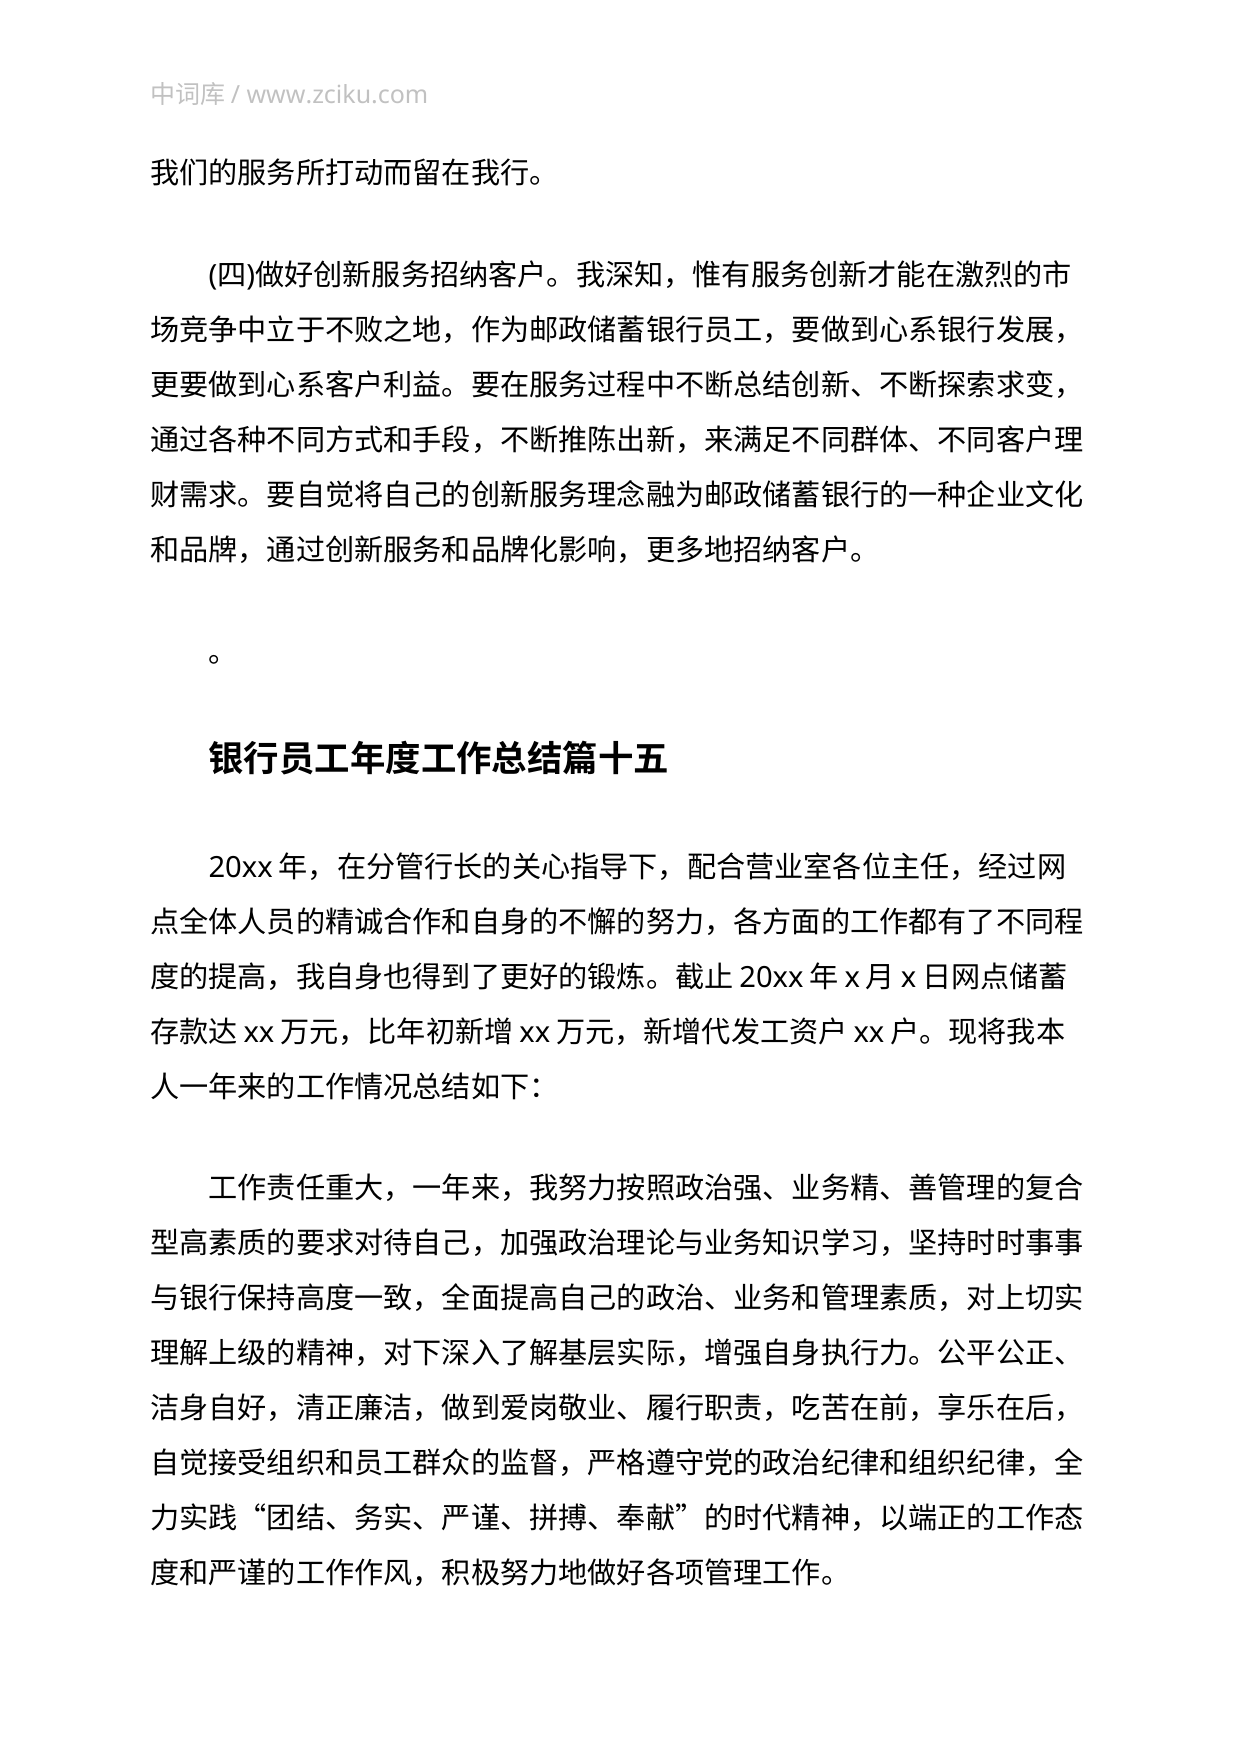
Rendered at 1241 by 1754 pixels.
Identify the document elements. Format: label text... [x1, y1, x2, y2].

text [150, 150, 1090, 192]
text (四)做好创新服务招纳客户。我深知，惟有服务创新才能在激烈的市场竞争中立于不败之地，作为邮政储蓄银行员工，要做到心系银行发展，更要做到心系客户利益。要在服务过程中不断总结创新、不断探索求变，通过各种不同方式和手段，不断推陈出新，来满足不同群体、不同客户理财需求。要自觉将自己的创新服务理念融为邮政储蓄银行的一种企业文化和品牌，通过创新服务和品牌化影响，更多地招纳客户。 [150, 252, 1090, 569]
text 20xx年，在分管行长的关心指导下，配合营业室各位主任，经过网点全体人员的精诚合作和自身的不懈的努力，各方面的工作都有了不同程度的提高，我自身也得到了更好的锻炼。截止20xx年x月x日网点储蓄存款达xx万元，比年初新增xx万元，新增代发工资户xx户。现将我本人一年来的工作情况总结如下： [150, 843, 1090, 1106]
text 。 [150, 628, 1090, 670]
text 工作责任重大，一年来，我努力按照政治强、业务精、善管理的复合型高素质的要求对待自己，加强政治理论与业务知识学习，坚持时时事事与银行保持高度一致，全面提高自己的政治、业务和管理素质，对上切实理解上级的精神，对下深入了解基层实际，增强自身执行力。公平公正、洁身自好，清正廉洁，做到爱岗敬业、履行职责，吃苦在前，享乐在后，自觉接受组织和员工群众的监督，严格遵守党的政治纪律和组织纪律，全力实践“团结、务实、严谨、拼搏、奉献”的时代精神，以端正的工作态度和严谨的工作作风，积极努力地做好各项管理工作。 [150, 1165, 1090, 1592]
text 银行员工年度工作总结篇十五 [150, 730, 1090, 781]
